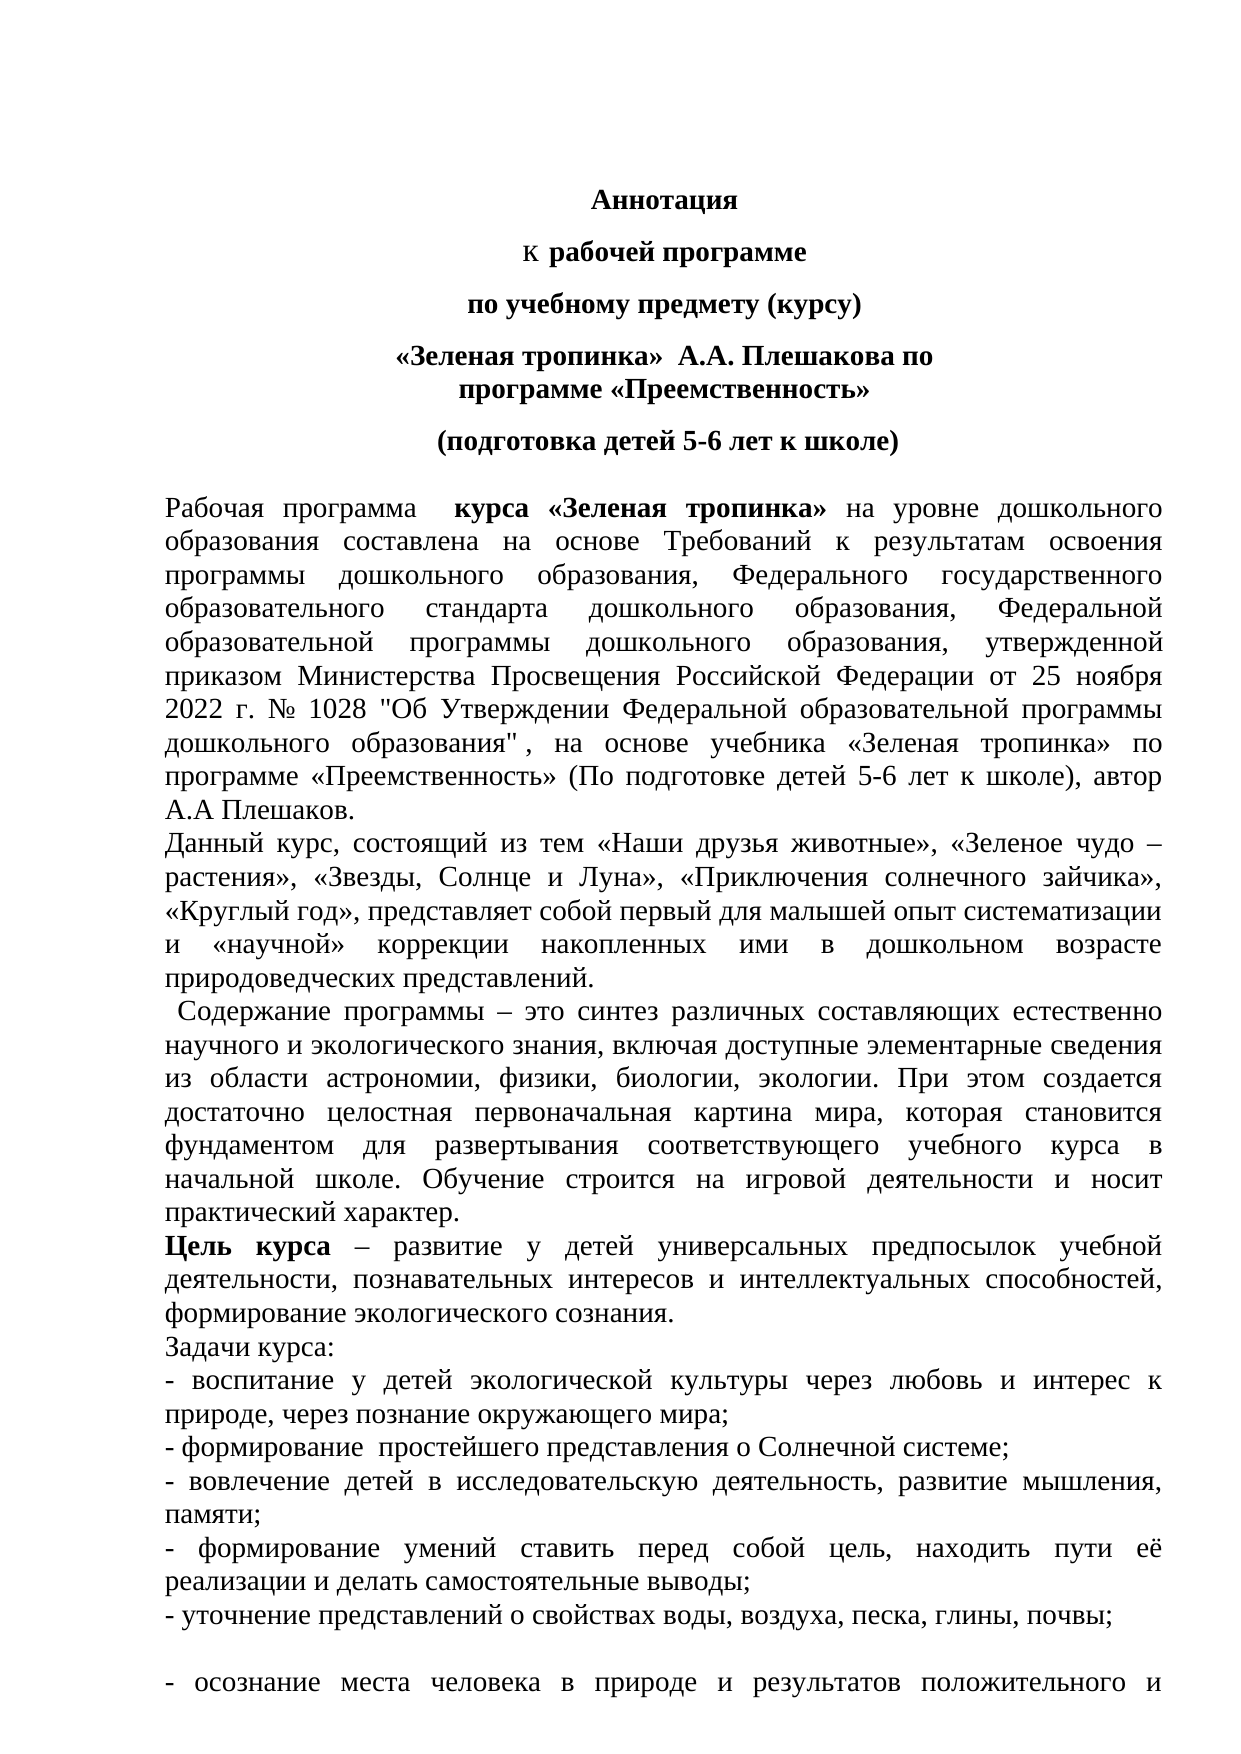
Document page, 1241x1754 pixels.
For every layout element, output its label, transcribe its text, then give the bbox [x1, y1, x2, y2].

text по учебному предмету (курсу) [350, 286, 979, 320]
text - формирование простейшего представления о Солнечной системе; [164, 1429, 1163, 1463]
text Рабочая программа курса «Зеленая тропинка» на уровне дошкольного образования составлена на основе Требований к результатам освоения программы дошкольного образования, Федерального государственного образовательного стандарта дошкольного образования, Федеральной образовательной программы дошкольного образования, утвержденной приказом Министерства Просвещения Российской Федерации от 25 ноября 2022 г. № 1028 "Об Утверждении Федеральной образовательной программы дошкольного образования" , на основе учебника «Зеленая тропинка» по программе «Преемственность» (По подготовке детей 5-6 лет к школе), автор А.А Плешаков. [164, 490, 1163, 826]
text (подготовка детей 5-6 лет к школе) [350, 423, 979, 457]
text - уточнение представлений о свойствах воды, воздуха, песка, глины, почвы; [164, 1597, 1163, 1631]
text Цель курса – развитие у детей универсальных предпосылок учебной деятельности, познавательных интересов и интеллектуальных способностей, формирование экологического сознания. [164, 1228, 1163, 1329]
text - вовлечение детей в исследовательскую деятельность, развитие мышления, памяти; [164, 1463, 1163, 1530]
text Содержание программы – это синтез различных составляющих естественно научного и экологического знания, включая доступные элементарные сведения из области астрономии, физики, биологии, экологии. При этом создается достаточно целостная первоначальная картина мира, которая становится фундаментом для развертывания соответствующего учебного курса в начальной школе. Обучение строится на игровой деятельности и носит практический характер. [164, 993, 1163, 1228]
text - формирование умений ставить перед собой цель, находить пути её реализации и делать самостоятельные выводы; [164, 1530, 1163, 1597]
text Данный курс, состоящий из тем «Наши друзья животные», «Зеленое чудо – растения», «Звезды, Солнце и Луна», «Приключения солнечного зайчика», «Круглый год», представляет собой первый для малышей опыт систематизации и «научной» коррекции накопленных ими в дошкольном возрасте природоведческих представлений. [164, 826, 1163, 993]
text - воспитание у детей экологической культуры через любовь и интерес к природе, через познание окружающего мира; [164, 1362, 1163, 1429]
text к рабочей программе [350, 234, 979, 268]
text Задачи курса: [164, 1329, 1163, 1362]
text Аннотация [350, 183, 979, 216]
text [164, 1664, 1163, 1698]
text «Зеленая тропинка» А.А. Плешакова по программе «Преемственность» [350, 338, 979, 405]
